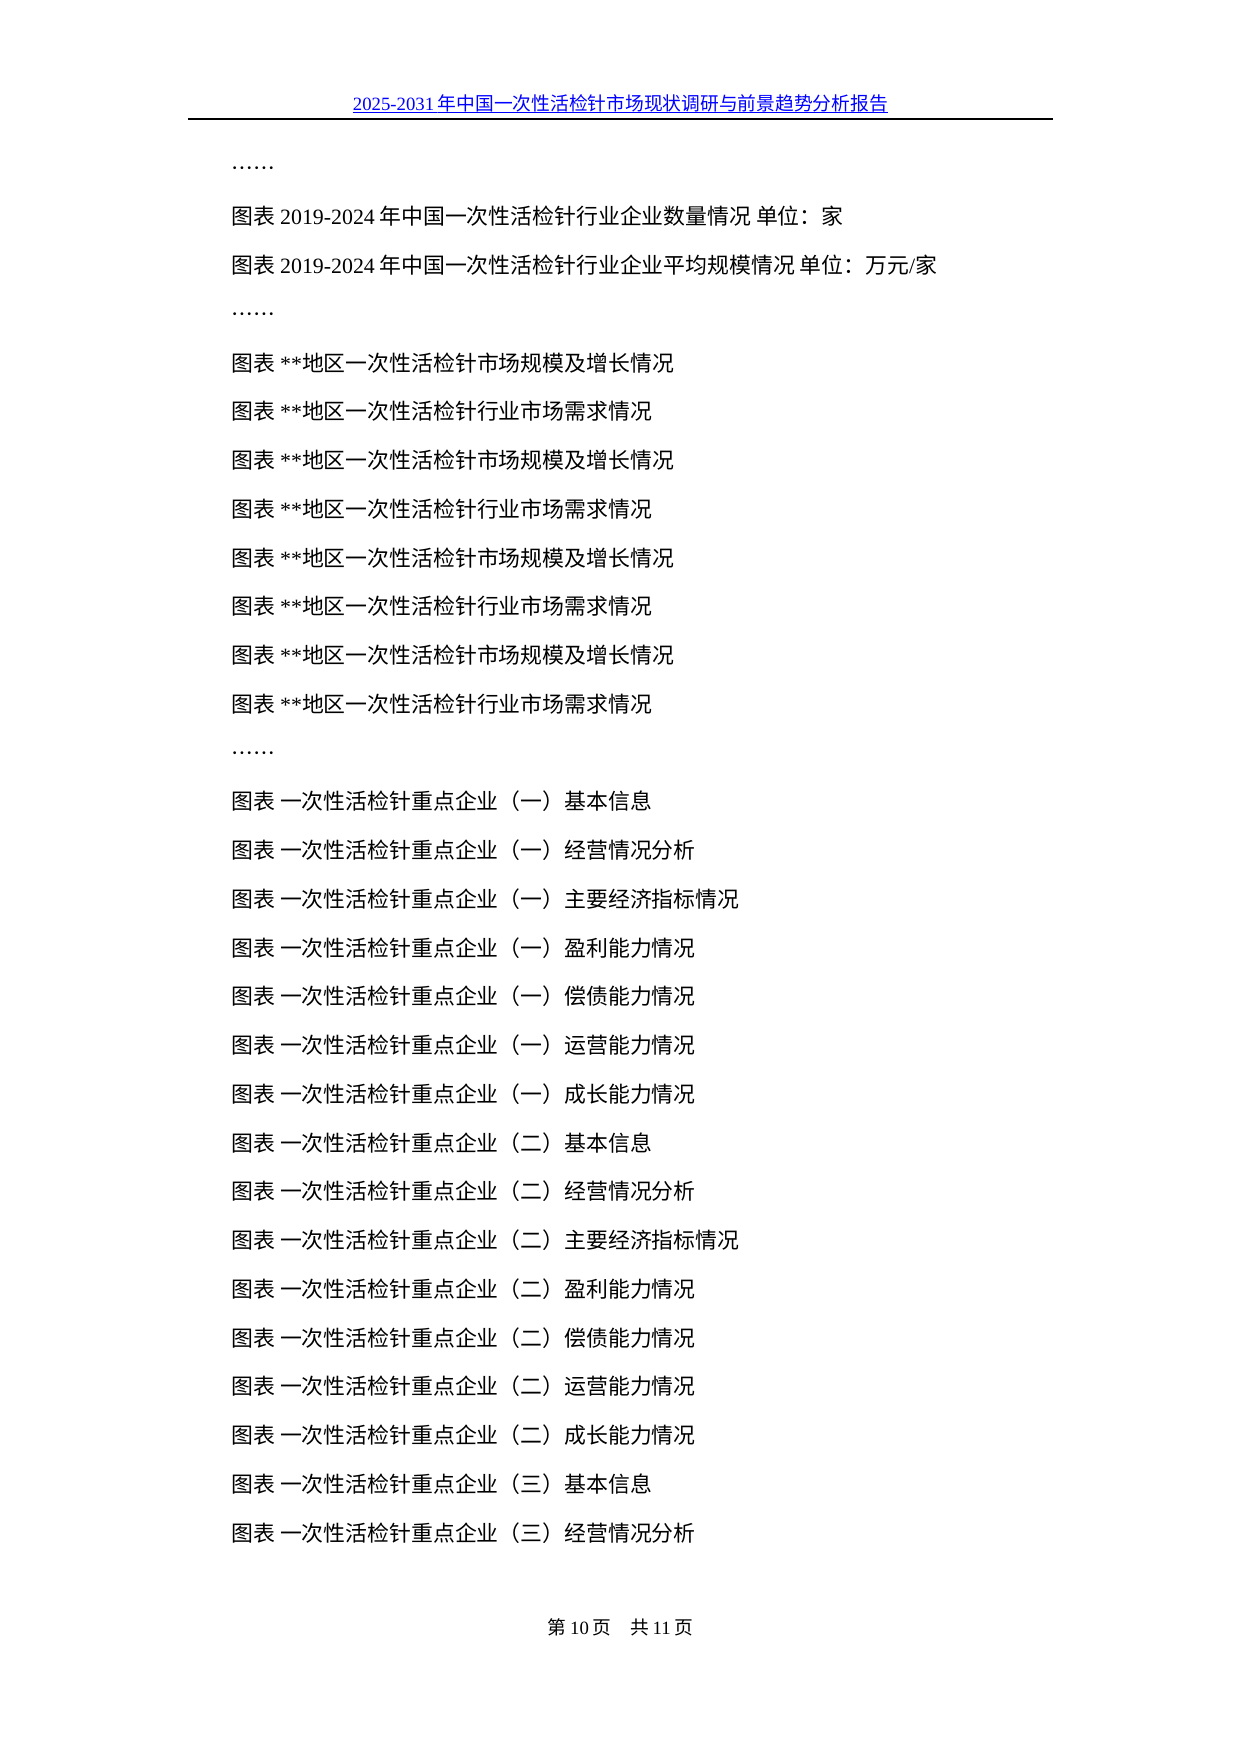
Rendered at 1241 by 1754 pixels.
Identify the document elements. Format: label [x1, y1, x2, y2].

text [187, 150, 1053, 1548]
